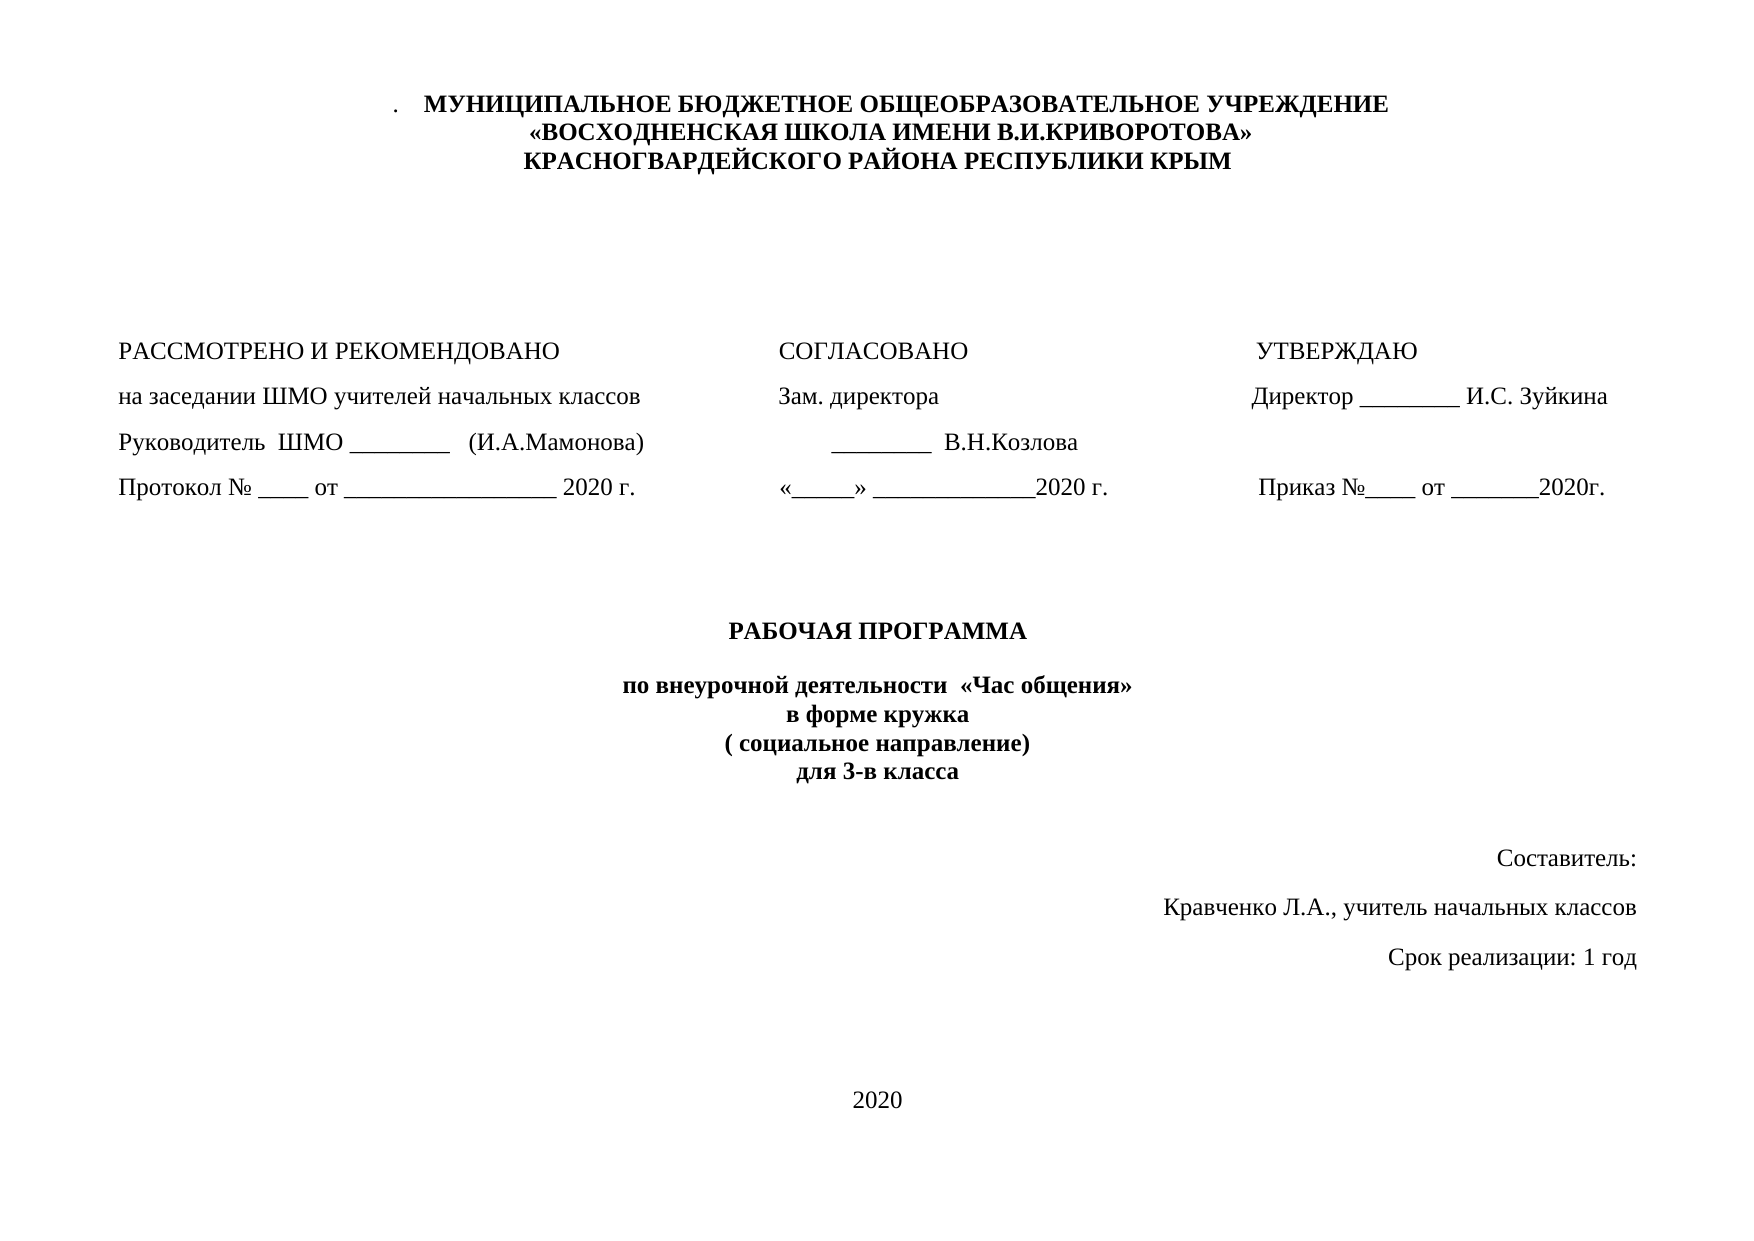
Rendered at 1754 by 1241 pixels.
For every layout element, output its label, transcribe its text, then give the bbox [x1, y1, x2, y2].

text на заседании ШМО учителей начальных классов Зам. директора Директор ________ И.С. Зуйкина [118, 381, 1637, 410]
text Руководитель ШМО ________ (И.А.Мамонова) ________ В.Н.Козлова [118, 427, 1637, 456]
text Протокол № ____ от _________________ 2020 г. «_____» _____________2020 г. Приказ №____ от _______2020г. [118, 472, 1637, 501]
text Кравченко Л.А., учитель начальных классов [118, 892, 1637, 921]
text РАБОЧАЯ ПРОГРАММА [118, 616, 1637, 645]
text Составитель: [118, 843, 1637, 871]
text РАССМОТРЕНО И РЕКОМЕНДОВАНО СОГЛАСОВАНО УТВЕРЖДАЮ [118, 336, 1637, 364]
text ( социальное направление) [118, 728, 1637, 756]
text 2020 [118, 1085, 1637, 1113]
text по внеурочной деятельности «Час общения» [118, 670, 1637, 699]
text КРАСНОГВАРДЕЙСКОГО РАЙОНА РЕСПУБЛИКИ КРЫМ [118, 146, 1637, 175]
text «ВОСХОДНЕНСКАЯ ШКОЛА ИМЕНИ В.И.КРИВОРОТОВА» [193, 117, 1588, 146]
text в форме кружка [118, 699, 1637, 728]
text для 3-в класса [118, 756, 1637, 785]
text Срок реализации: 1 год [118, 942, 1637, 971]
text . МУНИЦИПАЛЬНОЕ БЮДЖЕТНОЕ ОБЩЕОБРАЗОВАТЕЛЬНОЕ УЧРЕЖДЕНИЕ [193, 89, 1588, 117]
